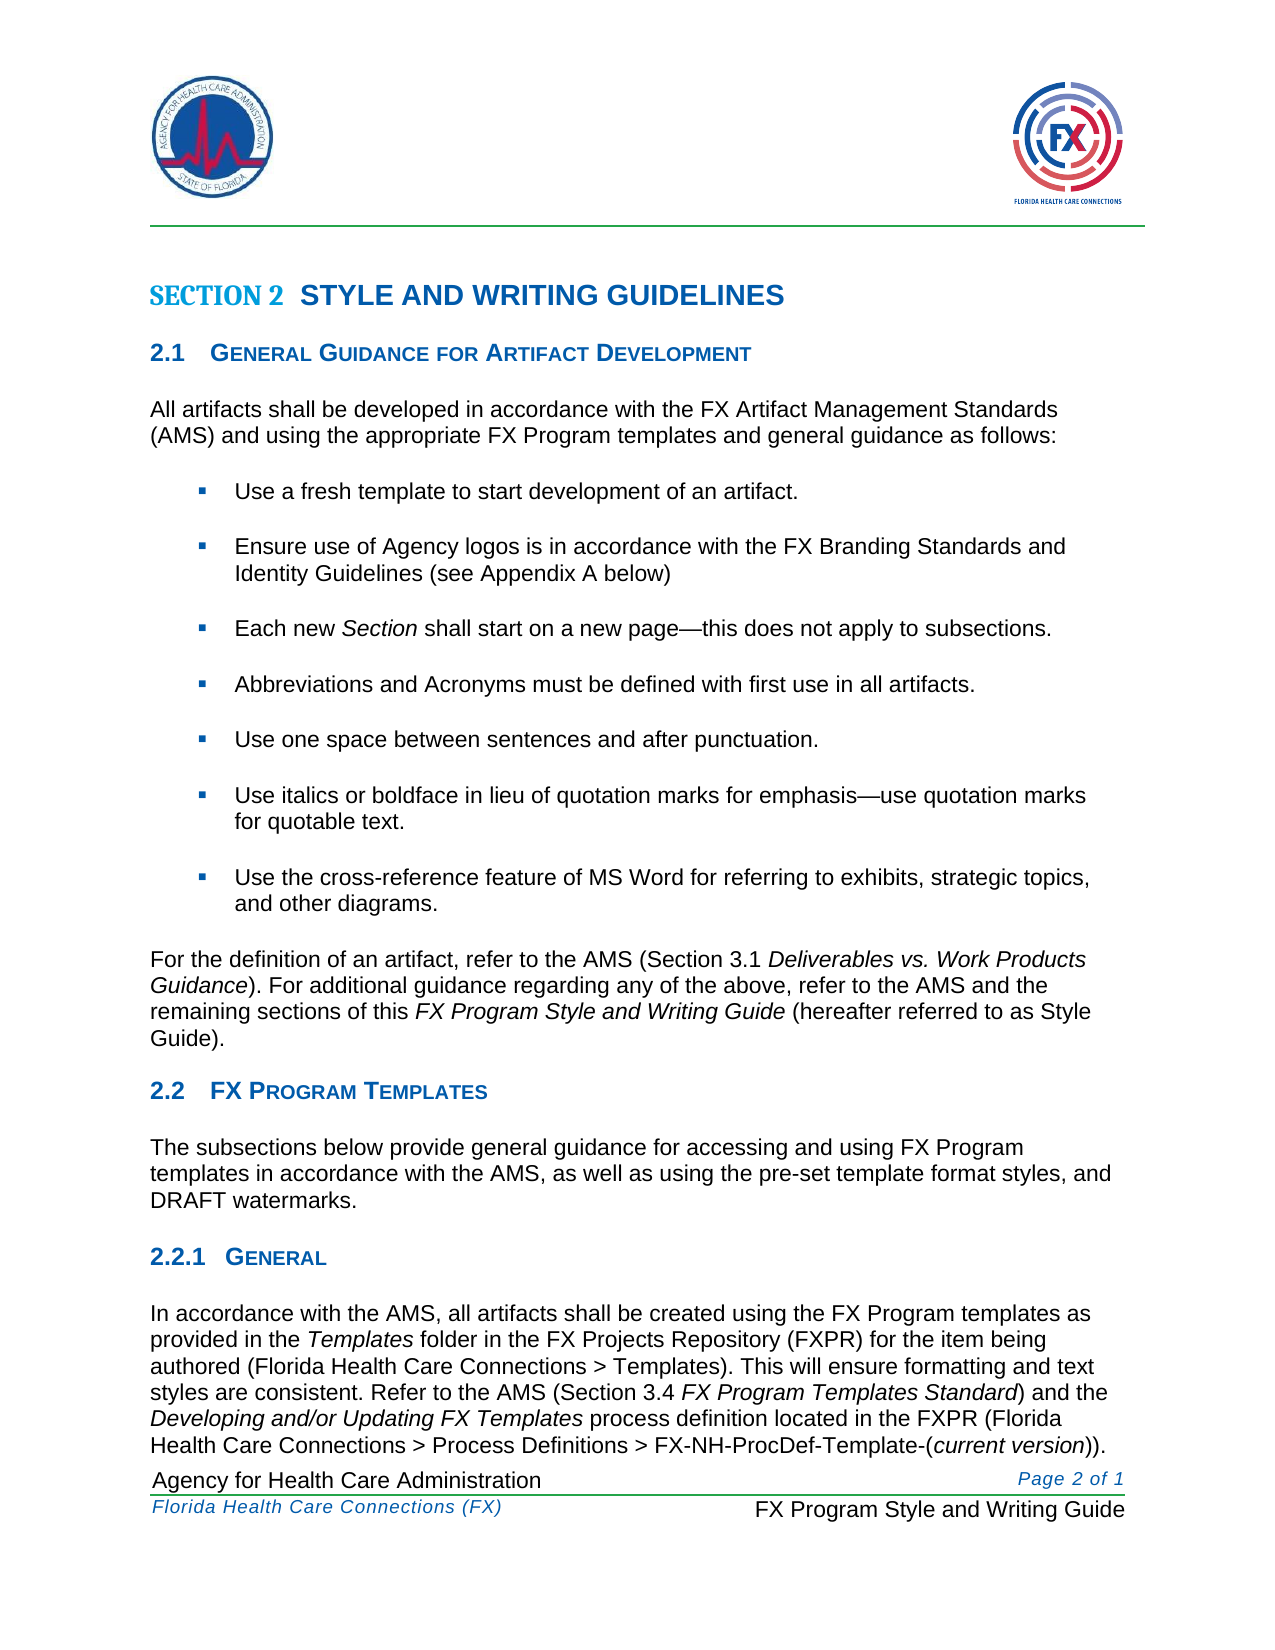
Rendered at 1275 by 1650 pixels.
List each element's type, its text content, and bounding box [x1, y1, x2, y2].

list Use one space between sentences and after punctuation. [197, 726, 1116, 753]
list For the definition of an artifact, refer to the AMS (Section 3.1 Deliverables vs. Work Products Guidance). For additional guidance regarding any of the above, refer to the AMS and the remaining sections of this FX Program Style and Writing Guide (hereafter referred to as Style Guide). [150, 946, 1116, 1051]
text Style and Writing Guidelines [150, 278, 1116, 313]
text General [150, 1242, 1116, 1271]
list Use a fresh template to start development of an artifact. [197, 478, 1116, 504]
list Ensure use of Agency logos is in accordance with the FX Branding Standards and Identity Guidelines (see Appendix A below) [197, 533, 1116, 586]
picture [150, 75, 274, 199]
list Each new Section shall start on a new page—this does not apply to subsections. [197, 615, 1116, 642]
text In accordance with the AMS, all artifacts shall be created using the FX Program templates as provided in the Templates folder in the FX Projects Repository (FXPR) for the item being authored (Florida Health Care Connections > Templates). This will ensure formatting and text styles are consistent. Refer to the AMS (Section 3.4 FX Program Templates Standard) and the Developing and/or Updating FX Templates process definition located in the FXPR (Florida Health Care Connections > Process Definitions > FX-NH-ProcDef-Template-(current version)). [150, 1300, 1116, 1458]
list Abbreviations and Acronyms must be defined with first use in all artifacts. [197, 671, 1116, 697]
list Use italics or boldface in lieu of quotation marks for emphasis—use quotation marks for quotable text. [197, 782, 1116, 834]
text All artifacts shall be developed in accordance with the FX Artifact Management Standards (AMS) and using the appropriate FX Program templates and general guidance as follows: [150, 396, 1116, 449]
text FX Program Templates [150, 1076, 1116, 1105]
text General Guidance for Artifact Development [150, 338, 1116, 367]
list Use the cross-reference feature of MS Word for referring to exhibits, strategic topics, and other diagrams. [197, 864, 1116, 916]
picture [1000, 78, 1132, 210]
text The subsections below provide general guidance for accessing and using FX Program templates in accordance with the AMS, as well as using the pre-set template format styles, and DRAFT watermarks. [150, 1134, 1116, 1213]
